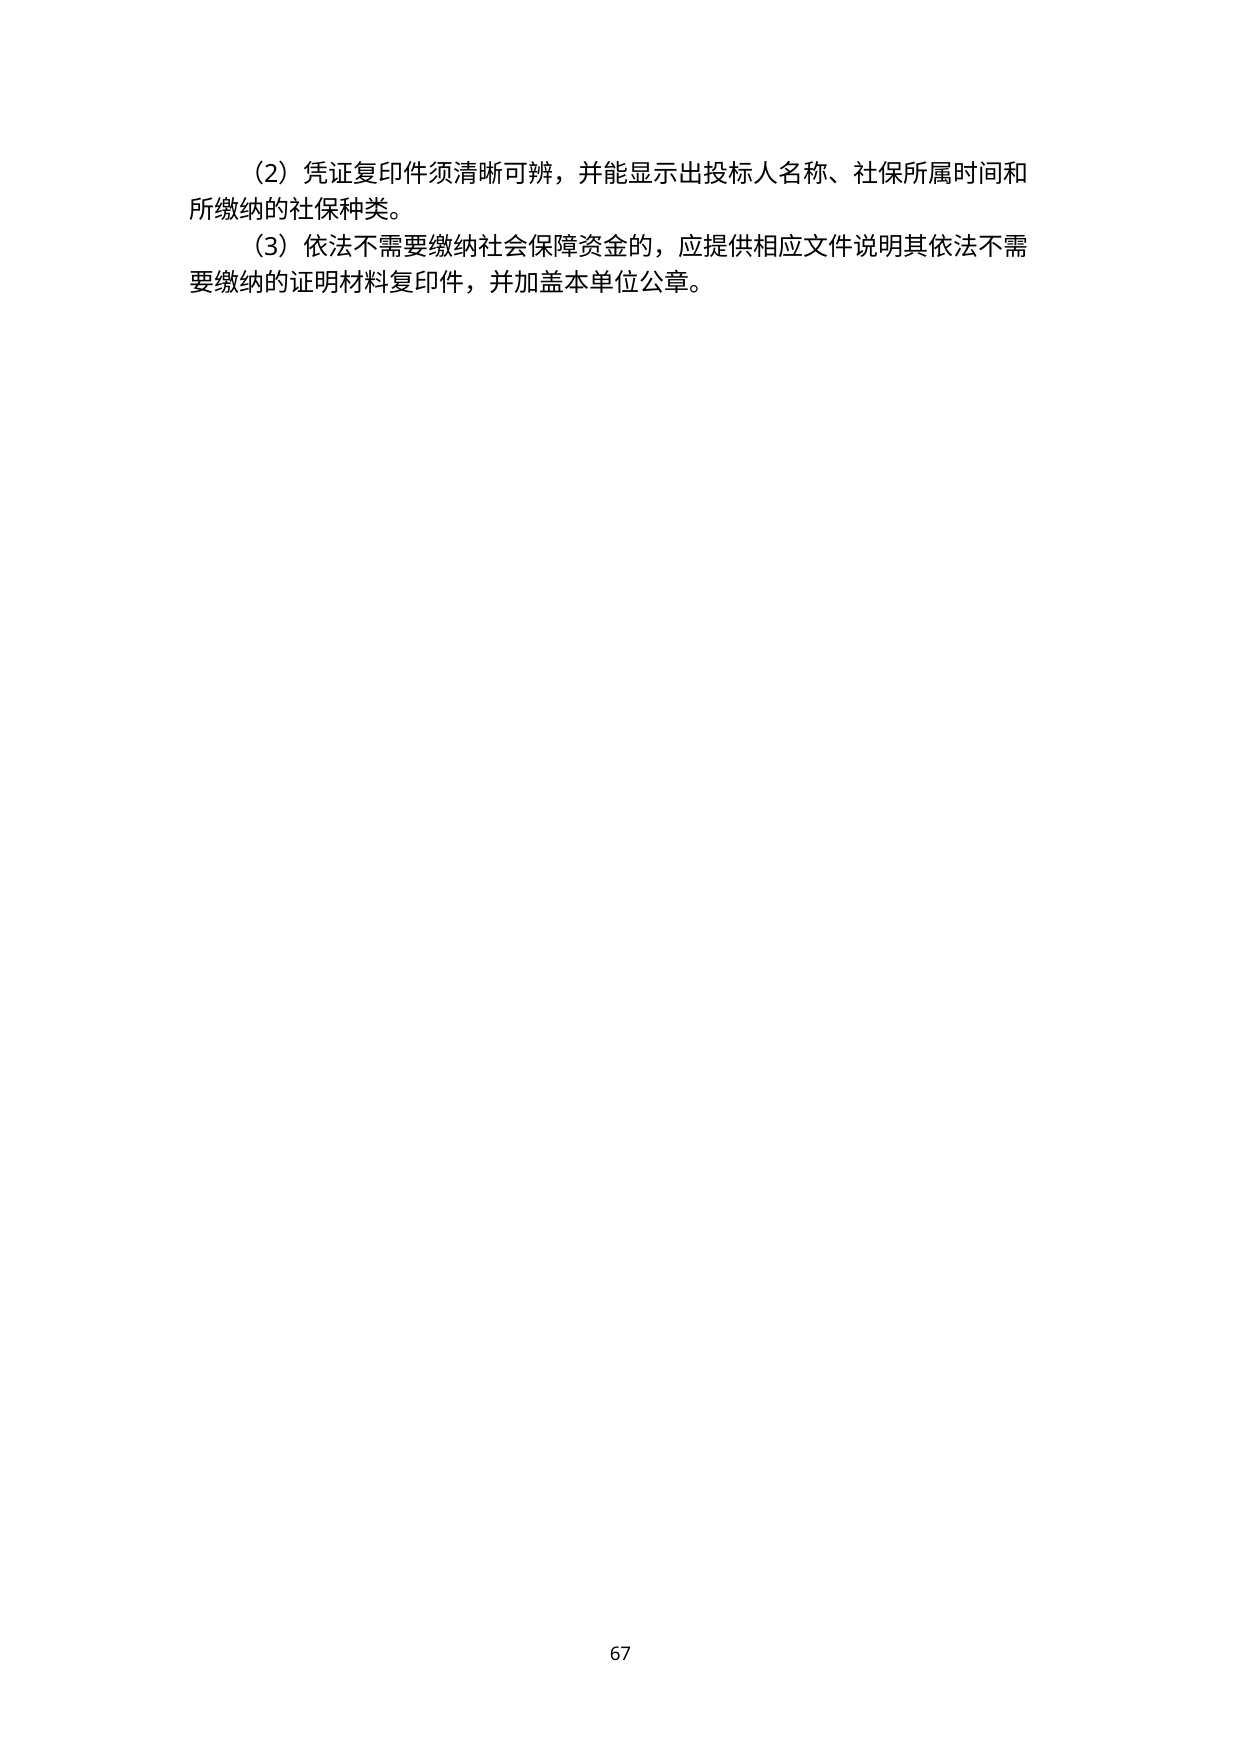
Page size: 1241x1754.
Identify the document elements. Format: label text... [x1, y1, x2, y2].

text （3）依法不需要缴纳社会保障资金的，应提供相应文件说明其依法不需要缴纳的证明材料复印件，并加盖本单位公章。 [189, 226, 1051, 298]
text （2）凭证复印件须清晰可辨，并能显示出投标人名称、社保所属时间和所缴纳的社保种类。 [189, 153, 1051, 226]
